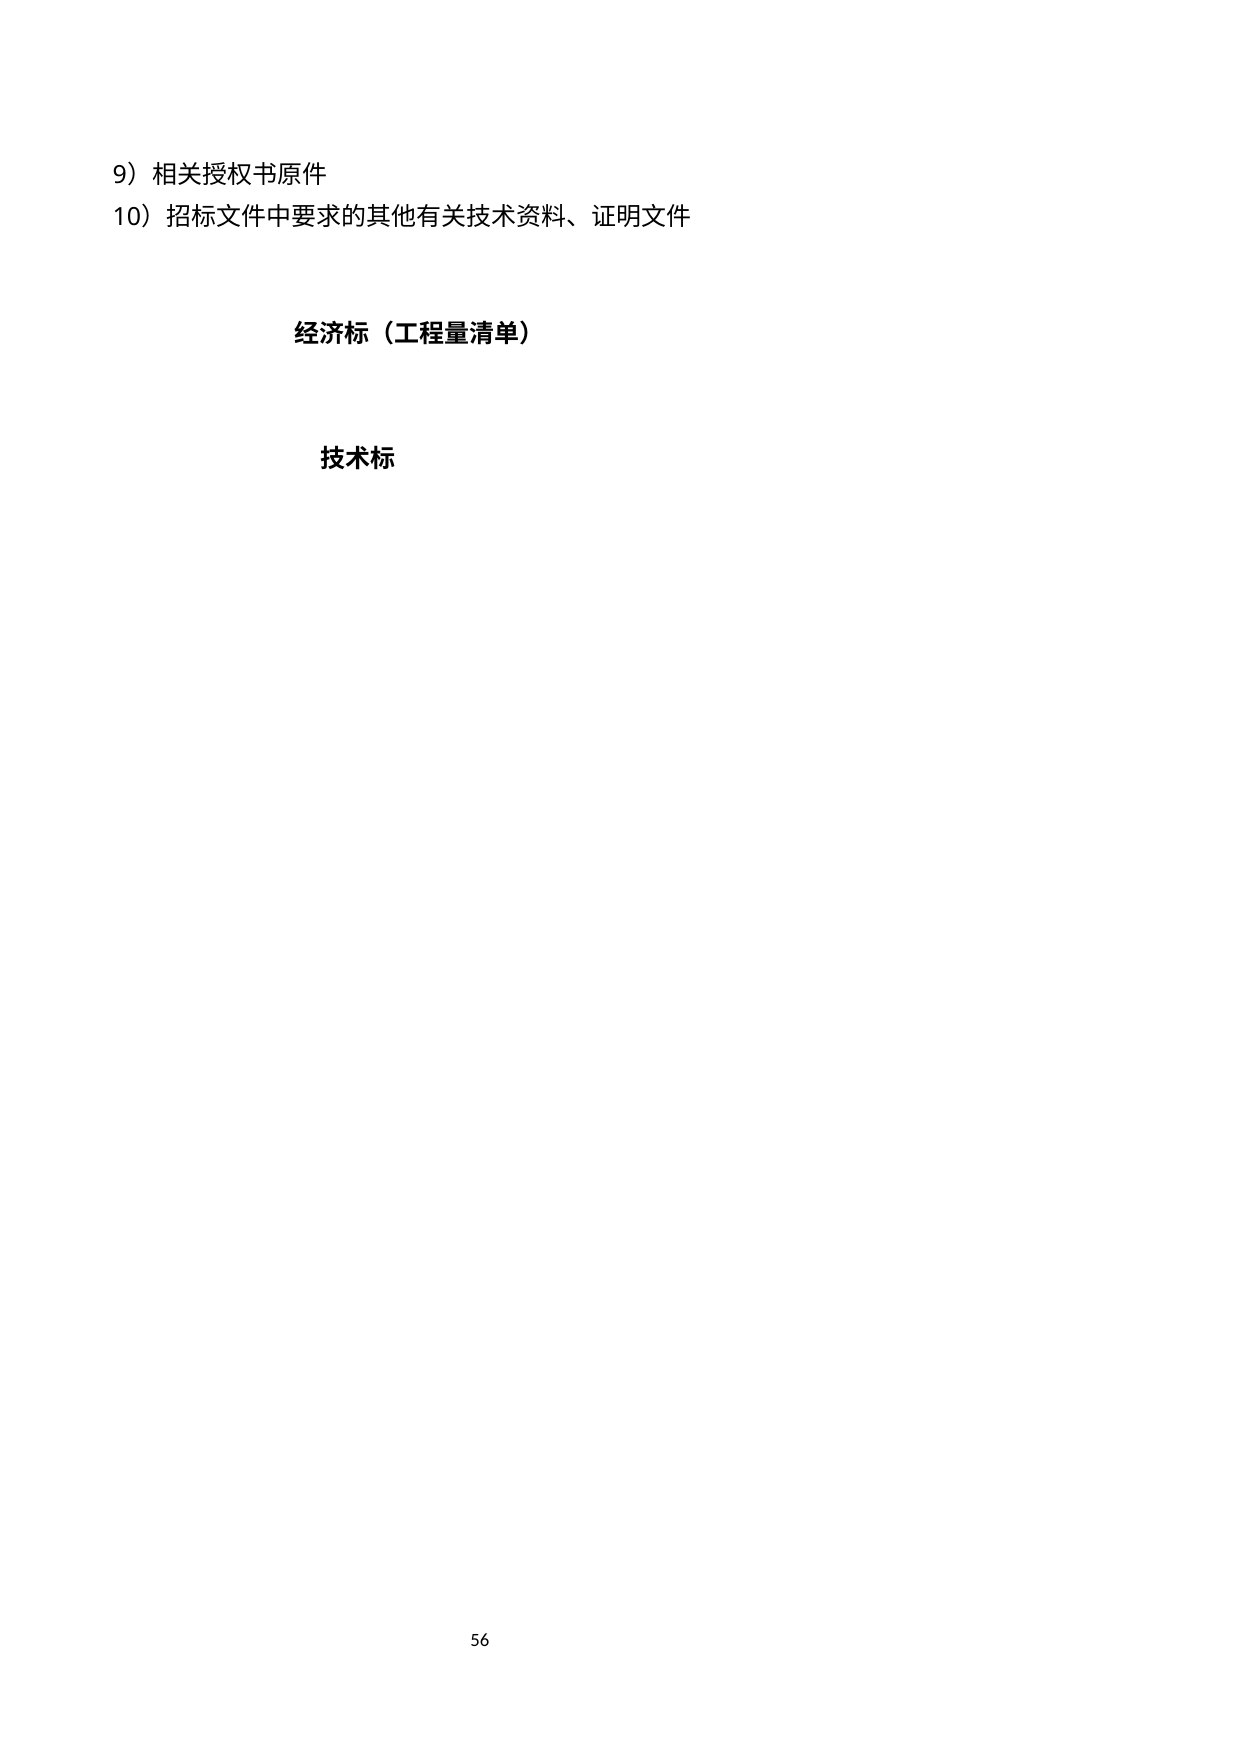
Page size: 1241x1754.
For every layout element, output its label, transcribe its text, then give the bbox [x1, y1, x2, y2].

text 技术标 [112, 434, 1128, 476]
text 经济标（工程量清单） [112, 309, 1128, 351]
text 10）招标文件中要求的其他有关技术资料、证明文件 [112, 192, 1128, 233]
text 9）相关授权书原件 [112, 150, 1128, 192]
